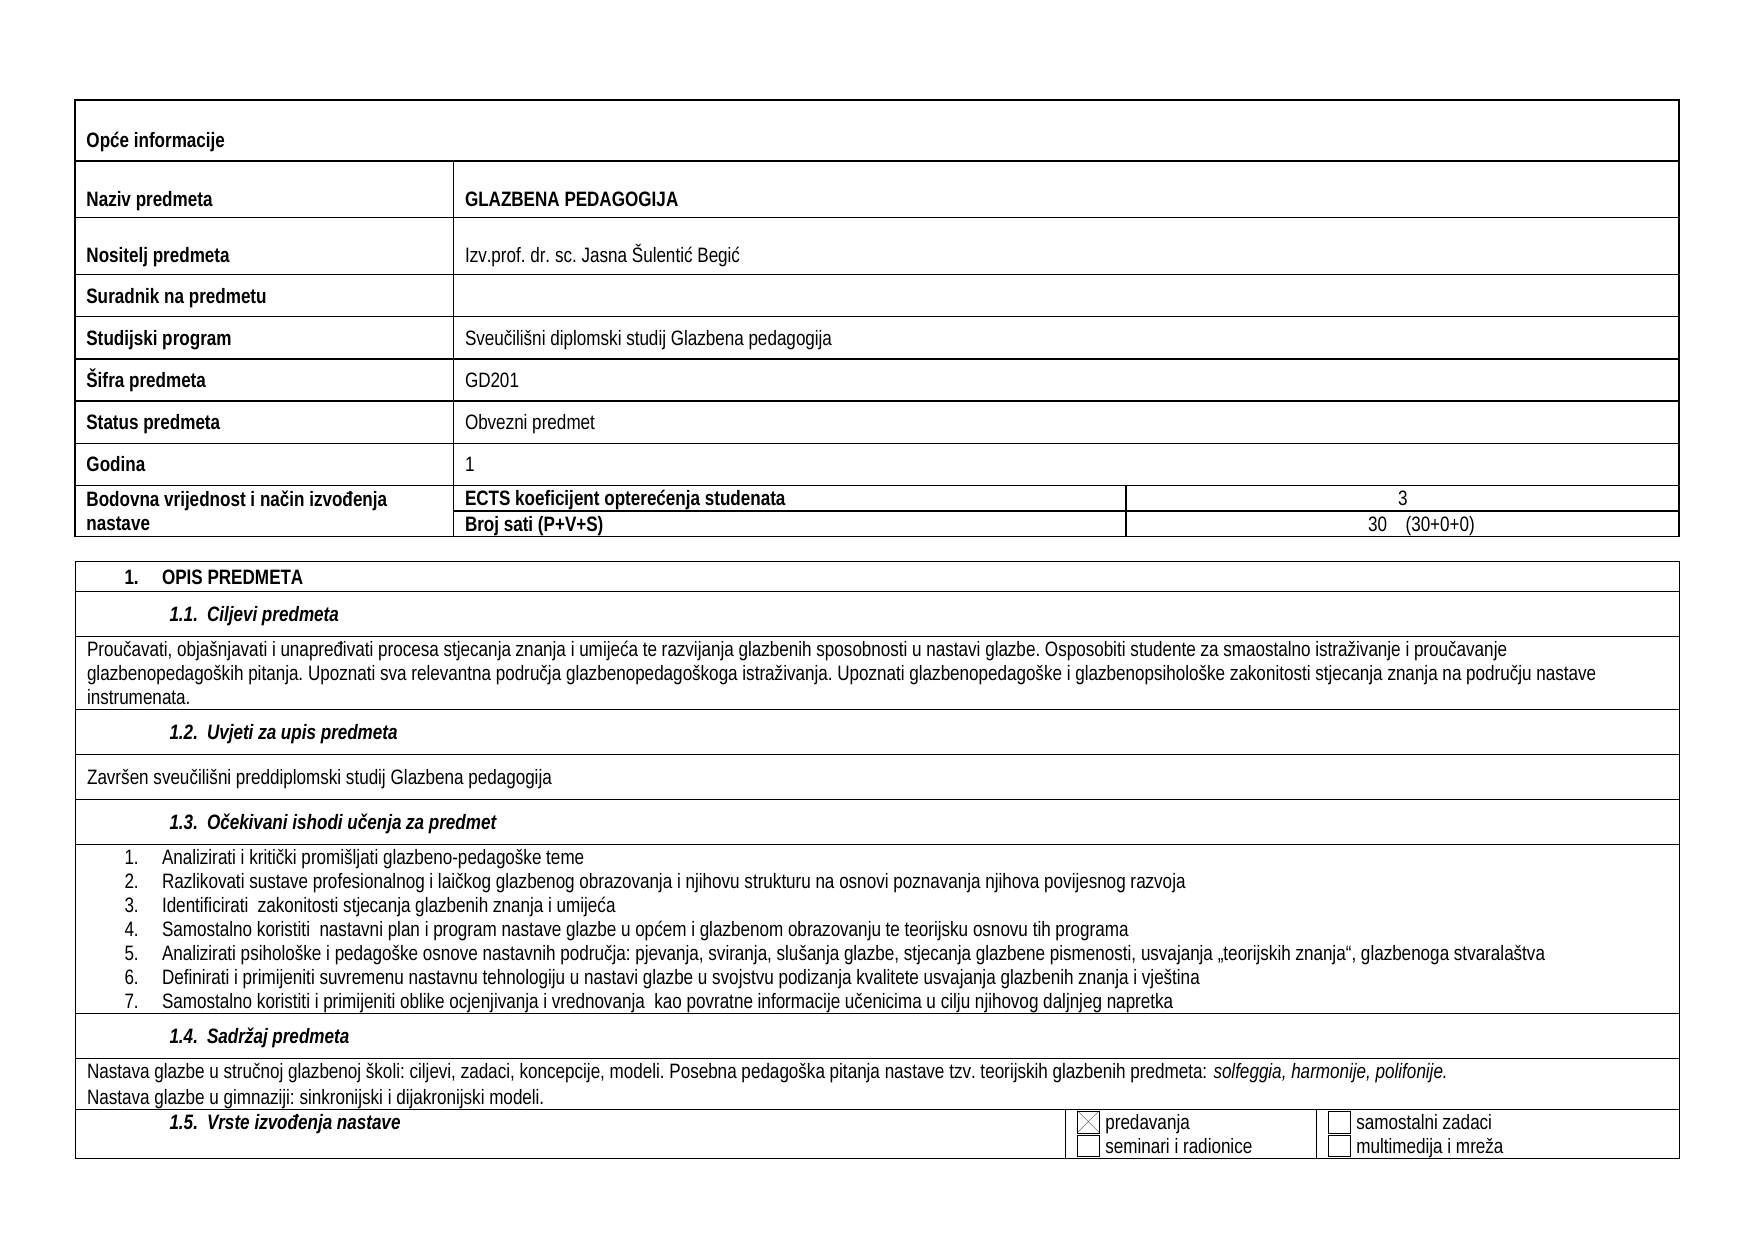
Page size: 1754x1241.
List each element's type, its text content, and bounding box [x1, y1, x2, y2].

table_cell Obvezni predmet [454, 402, 1678, 442]
table_cell Očekivani ishodi učenja za predmet [76, 800, 1679, 844]
table_cell [454, 275, 1678, 316]
table_cell Završen sveučilišni preddiplomski studij Glazbena pedagogija [76, 755, 1679, 799]
table_cell (30+0+0) [1127, 512, 1678, 536]
table_cell Studijski program [76, 317, 453, 358]
table_cell Sadržaj predmeta [76, 1014, 1679, 1058]
table_cell Status predmeta [76, 402, 453, 442]
table_cell Sveučilišni diplomski studij Glazbena pedagogija [454, 317, 1678, 358]
table_cell Naziv predmeta [76, 162, 453, 217]
table_cell Godina [76, 444, 453, 484]
table_cell Izv.prof. dr. sc. Jasna Šulentić Begić [454, 218, 1678, 274]
table_cell ECTS koeficijent opterećenja studenata [454, 486, 1125, 510]
table_cell Uvjeti za upis predmeta [76, 710, 1679, 754]
table_header Opće informacije [76, 101, 1678, 160]
table_cell Suradnik na predmetu [76, 275, 453, 316]
table_cell Broj sati (P+V+S) [454, 512, 1125, 536]
table_cell 3 [1127, 486, 1678, 510]
table_cell GD201 [454, 360, 1678, 400]
table_cell Ciljevi predmeta [76, 592, 1679, 636]
table_cell Bodovna vrijednost i način izvođenja nastave [76, 486, 453, 536]
table_cell Šifra predmeta [76, 360, 453, 400]
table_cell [76, 1110, 1065, 1158]
table_cell GLAZBENA PEDAGOGIJA [454, 162, 1678, 217]
table_cell Nastava glazbe u stručnoj glazbenoj školi: ciljevi, zadaci, koncepcije, modeli. Posebna pedagoška pitanja nastave tzv. teorijskih glazbenih predmeta: solfeggia, harmonije, polifonije. Nastava glazbe u gimnaziji: sinkronijski i dijakronijski modeli. [76, 1059, 1679, 1109]
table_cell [1066, 1110, 1316, 1158]
table_cell 1 [454, 444, 1678, 484]
table_cell Proučavati, objašnjavati i unapređivati procesa stjecanja znanja i umijeća te razvijanja glazbenih sposobnosti u nastavi glazbe. Osposobiti studente za smaostalno istraživanje i proučavanje glazbenopedagoških pitanja. Upoznati sva relevantna područja glazbenopedagoškoga istraživanja. Upoznati glazbenopedagoške i glazbenopsihološke zakonitosti stjecanja znanja na području nastave instrumenata. [76, 637, 1679, 709]
table_header OPIS PREDMETA [76, 562, 1679, 591]
table_cell Nositelj predmeta [76, 218, 453, 274]
table_cell Analizirati i kritički promišljati glazbeno-pedagoške teme Razlikovati sustave profesionalnog i laičkog glazbenog obrazovanja i njihovu strukturu na osnovi poznavanja njihova povijesnog razvoja Identificirati zakonitosti stjecanja glazbenih znanja i umijeća Samostalno koristiti nastavni plan i program nastave glazbe u općem i glazbenom obrazovanju te teorijsku osnovu tih programa Analizirati psihološke i pedagoške osnove nastavnih područja: pjevanja, sviranja, slušanja glazbe, stjecanja glazbene pismenosti, usvajanja „teorijskih znanja“, glazbenoga stvaralaštva Definirati i primijeniti suvremenu nastavnu tehnologiju u nastavi glazbe u svojstvu podizanja kvalitete usvajanja glazbenih znanja i vještina Samostalno koristiti i primijeniti oblike ocjenjivanja i vrednovanja kao povratne informacije učenicima u cilju njihovog daljnjeg napretka [76, 845, 1679, 1013]
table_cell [1317, 1110, 1679, 1158]
